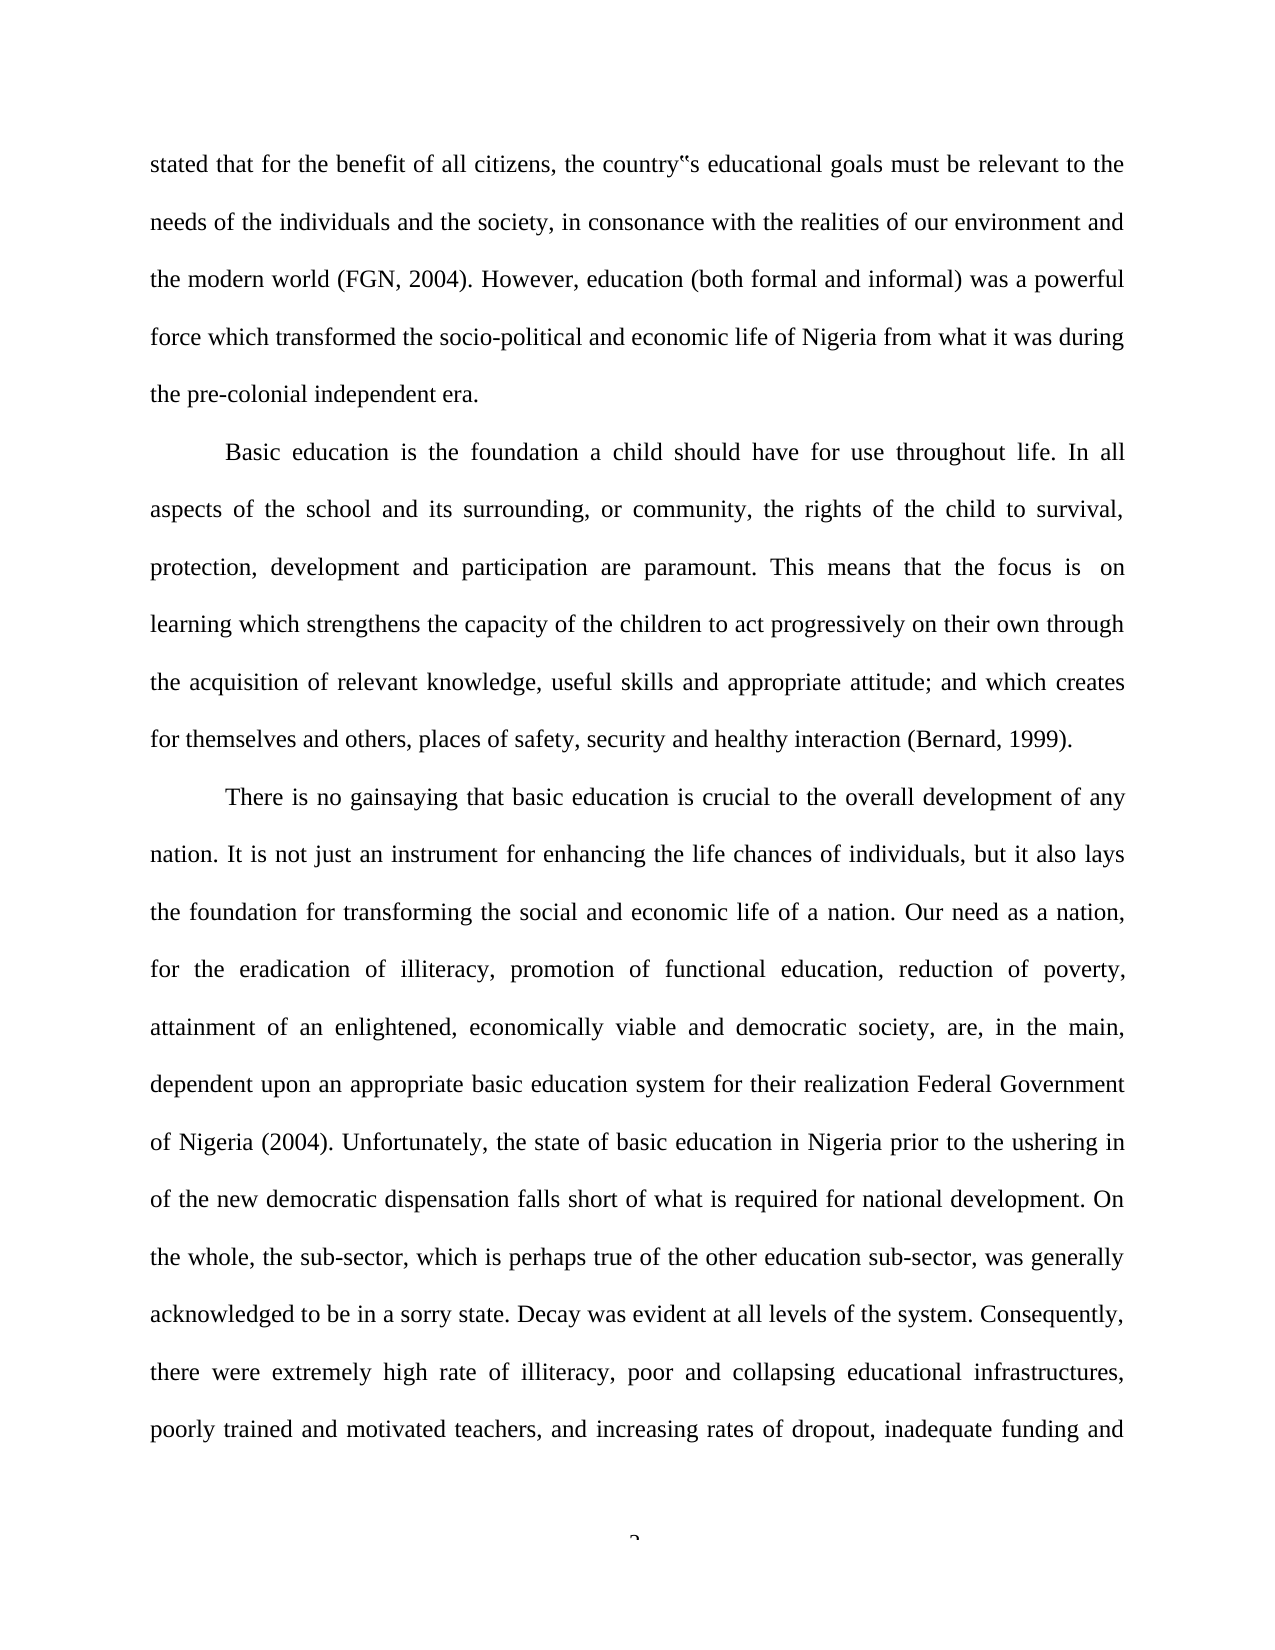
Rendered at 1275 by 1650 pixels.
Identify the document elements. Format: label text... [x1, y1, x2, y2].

text stated that for the benefit of all citizens, the country‟s educational goals must be relevant to the needs of the individuals and the society, in consonance with the realities of our environment and the modern world (FGN, 2004). However, education (both formal and informal) was a powerful force which transformed the socio-political and economic life of Nigeria from what it was during the pre-colonial independent era. [150, 149, 1125, 408]
text There is no gainsaying that basic education is crucial to the overall development of any nation. It is not just an instrument for enhancing the life chances of individuals, but it also lays the foundation for transforming the social and economic life of a nation. Our need as a nation, for the eradication of illiteracy, promotion of functional education, reduction of poverty, attainment of an enlightened, economically viable and democratic society, are, in the main, dependent upon an appropriate basic education system for their realization Federal Government of Nigeria (2004). Unfortunately, the state of basic education in Nigeria prior to the ushering in of the new democratic dispensation falls short of what is required for national development. On the whole, the sub-sector, which is perhaps true of the other education sub-sector, was generally acknowledged to be in a sorry state. Decay was evident at all levels of the system. Consequently, there were extremely high rate of illiteracy, poor and collapsing educational infrastructures, poorly trained and motivated teachers, and increasing rates of dropout, inadequate funding and [150, 782, 1126, 1443]
text Basic education is the foundation a child should have for use throughout life. In all aspects of the school and its surrounding, or community, the rights of the child to survival, protection, development and participation are paramount. This means that the focus is on learning which strengthens the capacity of the children to act progressively on their own through the acquisition of relevant knowledge, useful skills and appropriate attitude; and which creates for themselves and others, places of safety, security and healthy interaction (Bernard, 1999). [150, 437, 1125, 753]
